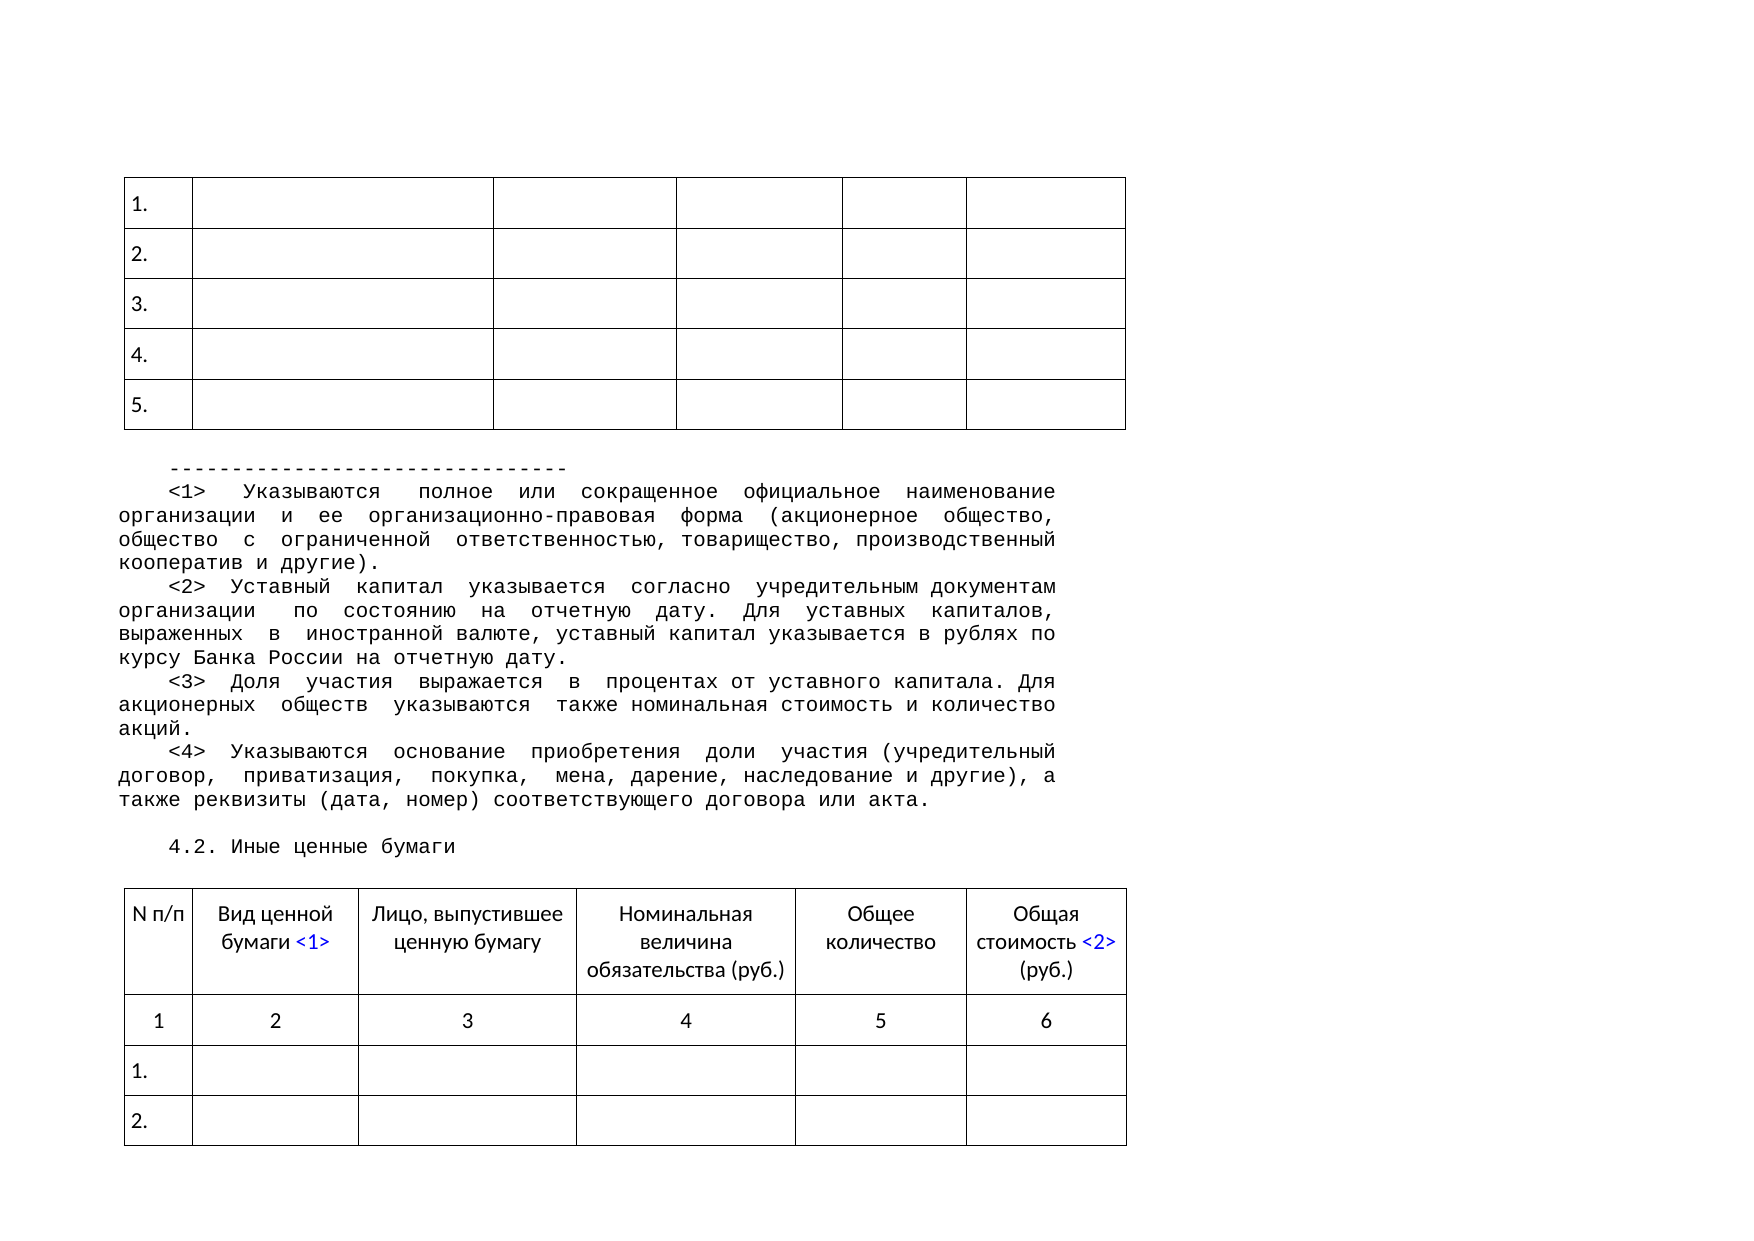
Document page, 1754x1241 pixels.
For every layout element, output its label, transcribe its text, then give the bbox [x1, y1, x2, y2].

table_header Вид ценной бумаги <1> [193, 889, 358, 994]
table_header Общее количество [796, 889, 966, 994]
table_cell [967, 329, 1125, 378]
table_cell [677, 229, 842, 278]
table_cell 4. [125, 329, 192, 378]
table_cell [967, 178, 1125, 227]
text <4> Указываются основание приобретения доли участия (учредительный [118, 742, 1636, 765]
text 4.2. Иные ценные бумаги [118, 836, 1636, 860]
table_cell 4 [577, 995, 795, 1044]
table_header Номинальная величина обязательства (руб.) [577, 889, 795, 994]
table_cell [193, 1046, 358, 1095]
table_cell [677, 380, 842, 429]
table_cell [577, 1096, 795, 1145]
table_cell [843, 229, 966, 278]
text курсу Банка России на отчетную дату. [118, 647, 1636, 671]
table_cell 2 [193, 995, 358, 1044]
table_cell [967, 380, 1125, 429]
table_cell 1. [125, 1046, 192, 1095]
table_cell 3. [125, 279, 192, 328]
table_cell [843, 329, 966, 378]
text выраженных в иностранной валюте, уставный капитал указывается в рублях по [118, 623, 1636, 647]
table_cell [494, 279, 676, 328]
text <3> Доля участия выражается в процентах от уставного капитала. Для [118, 671, 1636, 694]
table_cell [577, 1046, 795, 1095]
table_header N п/п [125, 889, 192, 994]
table_cell 3 [359, 995, 576, 1044]
table_cell 2. [125, 1096, 192, 1145]
table_cell [677, 329, 842, 378]
table_cell [359, 1096, 576, 1145]
table_cell [967, 1046, 1126, 1095]
text -------------------------------- [118, 458, 1636, 481]
table_cell 1 [125, 995, 192, 1044]
text также реквизиты (дата, номер) соответствующего договора или акта. [118, 789, 1636, 812]
table_cell [677, 279, 842, 328]
table_cell [359, 1046, 576, 1095]
text организации и ее организационно-правовая форма (акционерное общество, [118, 505, 1636, 529]
table_cell [494, 178, 676, 227]
table_cell 2. [125, 229, 192, 278]
table_cell 5. [125, 380, 192, 429]
table_cell 6 [967, 995, 1126, 1044]
table_cell [494, 229, 676, 278]
text <1> Указываются полное или сокращенное официальное наименование [118, 481, 1636, 505]
table_cell 5 [796, 995, 966, 1044]
table_cell [967, 229, 1125, 278]
table_header Общая стоимость <2> (руб.) [967, 889, 1126, 994]
table_cell [967, 279, 1125, 328]
table_cell [843, 380, 966, 429]
table_cell [843, 178, 966, 227]
table_cell [193, 380, 493, 429]
text кооператив и другие). [118, 552, 1636, 576]
table_cell [193, 178, 493, 227]
table_cell [796, 1096, 966, 1145]
text <2> Уставный капитал указывается согласно учредительным документам [118, 576, 1636, 600]
text договор, приватизация, покупка, мена, дарение, наследование и другие), а [118, 765, 1636, 789]
table_header Лицо, выпустившее ценную бумагу [359, 889, 576, 994]
table_cell 1. [125, 178, 192, 227]
text акций. [118, 718, 1636, 742]
table_cell [193, 1096, 358, 1145]
text общество с ограниченной ответственностью, товарищество, производственный [118, 529, 1636, 552]
table_cell [494, 380, 676, 429]
table_cell [193, 329, 493, 378]
text акционерных обществ указываются также номинальная стоимость и количество [118, 694, 1636, 718]
table_cell [193, 279, 493, 328]
table_cell [193, 229, 493, 278]
table_cell [967, 1096, 1126, 1145]
text организации по состоянию на отчетную дату. Для уставных капиталов, [118, 600, 1636, 623]
table_cell [494, 329, 676, 378]
table_cell [796, 1046, 966, 1095]
table_cell [843, 279, 966, 328]
table_cell [677, 178, 842, 227]
